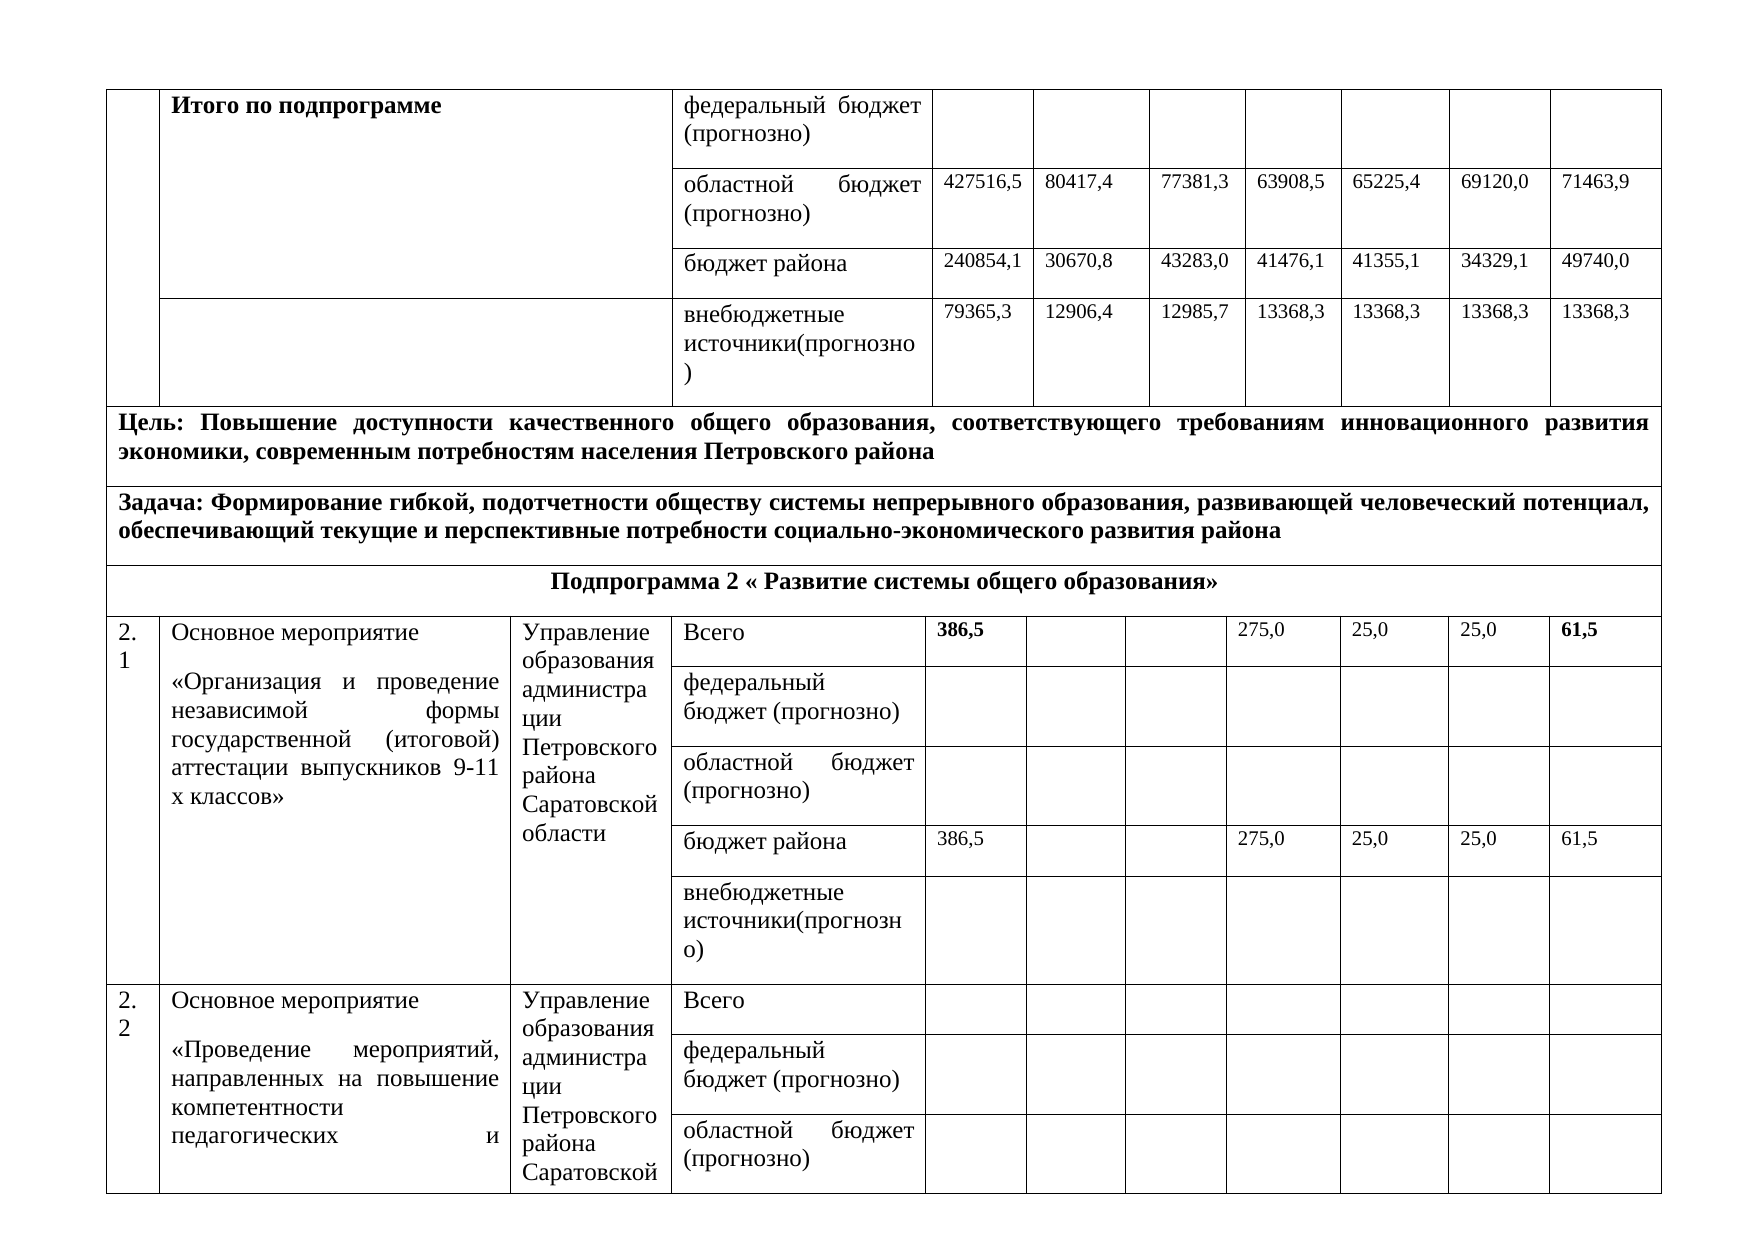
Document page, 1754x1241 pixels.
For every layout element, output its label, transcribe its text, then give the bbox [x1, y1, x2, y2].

table_cell 77381,3 [1150, 169, 1245, 247]
table_cell [107, 90, 159, 406]
table_cell [1027, 747, 1125, 825]
table_cell 61,5 [1550, 617, 1661, 666]
table_cell [1341, 1035, 1448, 1114]
table_cell областной бюджет (прогнозно) [672, 1115, 925, 1193]
table_cell областной бюджет (прогнозно) [673, 169, 932, 247]
table_cell 2.1 [107, 617, 159, 984]
table_cell [1341, 877, 1448, 984]
table_cell [1449, 667, 1549, 746]
table_cell [1227, 747, 1340, 825]
table_cell Цель: Повышение доступности качественного общего образования, соответствующего требованиям инновационного развития экономики, современным потребностям населения Петровского района [107, 407, 1661, 486]
table_cell 25,0 [1341, 617, 1448, 666]
table_cell [1246, 90, 1341, 168]
table_cell Задача: Формирование гибкой, подотчетности обществу системы непрерывного образования, развивающей человеческий потенциал, обеспечивающий текущие и перспективные потребности социально-экономического развития района [107, 487, 1661, 565]
table_cell [926, 985, 1026, 1034]
table_cell [1449, 1115, 1549, 1193]
table_cell 61,5 [1550, 826, 1661, 876]
table_cell 41355,1 [1342, 249, 1449, 298]
table_cell [1551, 90, 1661, 168]
table_cell [1027, 877, 1125, 984]
table_cell федеральный бюджет (прогнозно) [673, 90, 932, 168]
table_cell [1341, 667, 1448, 746]
table_cell [1126, 617, 1226, 666]
table_cell 25,0 [1449, 826, 1549, 876]
table_cell [1449, 747, 1549, 825]
table_cell [1449, 1035, 1549, 1114]
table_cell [511, 985, 671, 1193]
table_cell 275,0 [1227, 617, 1340, 666]
table_cell Подпрограмма 2 « Развитие системы общего образования» [107, 566, 1661, 616]
table_cell 386,5 [926, 617, 1026, 666]
table_cell 63908,5 [1246, 169, 1341, 247]
table_cell [926, 877, 1026, 984]
table_cell 34329,1 [1450, 249, 1550, 298]
table_cell федеральный бюджет (прогнозно) [672, 1035, 925, 1114]
table_cell [1150, 90, 1245, 168]
table_cell [1227, 1115, 1340, 1193]
table_cell 275,0 [1227, 826, 1340, 876]
table_cell [1027, 667, 1125, 746]
table_cell [1027, 1115, 1125, 1193]
table_cell Основное мероприятие «Проведение мероприятий, направленных на повышение компетентности педагогических и руководящих кадров» [160, 985, 510, 1193]
table_cell 2.2 [107, 985, 159, 1193]
table_cell 25,0 [1341, 826, 1448, 876]
table_cell 43283,0 [1150, 249, 1245, 298]
table_cell [1227, 877, 1340, 984]
table_cell Основное мероприятие «Организация и проведение независимой формы государственной (итоговой) аттестации выпускников 9-11 х классов» [160, 617, 510, 984]
table_cell [1126, 667, 1226, 746]
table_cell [160, 90, 672, 298]
table_cell [1227, 985, 1340, 1034]
table_cell [1550, 877, 1661, 984]
table_cell [1449, 877, 1549, 984]
table_cell [926, 747, 1026, 825]
table_cell [1550, 985, 1661, 1034]
table_cell [1126, 1115, 1226, 1193]
table_cell 41476,1 [1246, 249, 1341, 298]
table_cell бюджет района [673, 249, 932, 298]
table_cell 13368,3 [1342, 299, 1449, 406]
table_cell [1550, 1035, 1661, 1114]
table_cell [1450, 90, 1550, 168]
table_cell 71463,9 [1551, 169, 1661, 247]
table_cell [1227, 667, 1340, 746]
table_cell 12906,4 [1034, 299, 1149, 406]
table_cell внебюджетные источники(прогнозно) [673, 299, 932, 406]
table_cell [1342, 90, 1449, 168]
table_cell [160, 299, 672, 406]
table_cell [1227, 1035, 1340, 1114]
table_cell 49740,0 [1551, 249, 1661, 298]
table_cell [1126, 985, 1226, 1034]
table_cell [1449, 985, 1549, 1034]
table_cell федеральный бюджет (прогнозно) [672, 667, 925, 746]
table_cell 69120,0 [1450, 169, 1550, 247]
table_cell [1341, 985, 1448, 1034]
table_cell [1550, 747, 1661, 825]
table_cell областной бюджет (прогнозно) [672, 747, 925, 825]
table_cell [1027, 985, 1125, 1034]
table_cell [1027, 617, 1125, 666]
table_cell 13368,3 [1246, 299, 1341, 406]
table_cell 12985,7 [1150, 299, 1245, 406]
table_cell внебюджетные источники(прогнозно) [672, 877, 925, 984]
table_cell [1341, 747, 1448, 825]
table_cell 25,0 [1449, 617, 1549, 666]
table_cell [1126, 747, 1226, 825]
table_cell 13368,3 [1551, 299, 1661, 406]
table_cell [926, 1035, 1026, 1114]
table_cell [933, 90, 1033, 168]
table_cell [1034, 90, 1149, 168]
table_cell 240854,1 [933, 249, 1033, 298]
table_cell [1341, 1115, 1448, 1193]
table_cell 65225,4 [1342, 169, 1449, 247]
table_cell [1126, 1035, 1226, 1114]
table_cell [926, 1115, 1026, 1193]
table_cell [1027, 1035, 1125, 1114]
table_cell 80417,4 [1034, 169, 1149, 247]
table_cell 79365,3 [933, 299, 1033, 406]
table_cell бюджет района [672, 826, 925, 876]
table_cell [1126, 826, 1226, 876]
table_cell [1126, 877, 1226, 984]
table_cell 30670,8 [1034, 249, 1149, 298]
table_cell 13368,3 [1450, 299, 1550, 406]
table_cell 427516,5 [933, 169, 1033, 247]
table_cell Всего [672, 985, 925, 1034]
table_cell [1027, 826, 1125, 876]
table_cell Управление образования администрации Петровского района Саратовской области [511, 617, 671, 984]
table_cell 386,5 [926, 826, 1026, 876]
table_cell [1550, 667, 1661, 746]
table_cell [926, 667, 1026, 746]
table_cell [1550, 1115, 1661, 1193]
table_cell Всего [672, 617, 925, 666]
